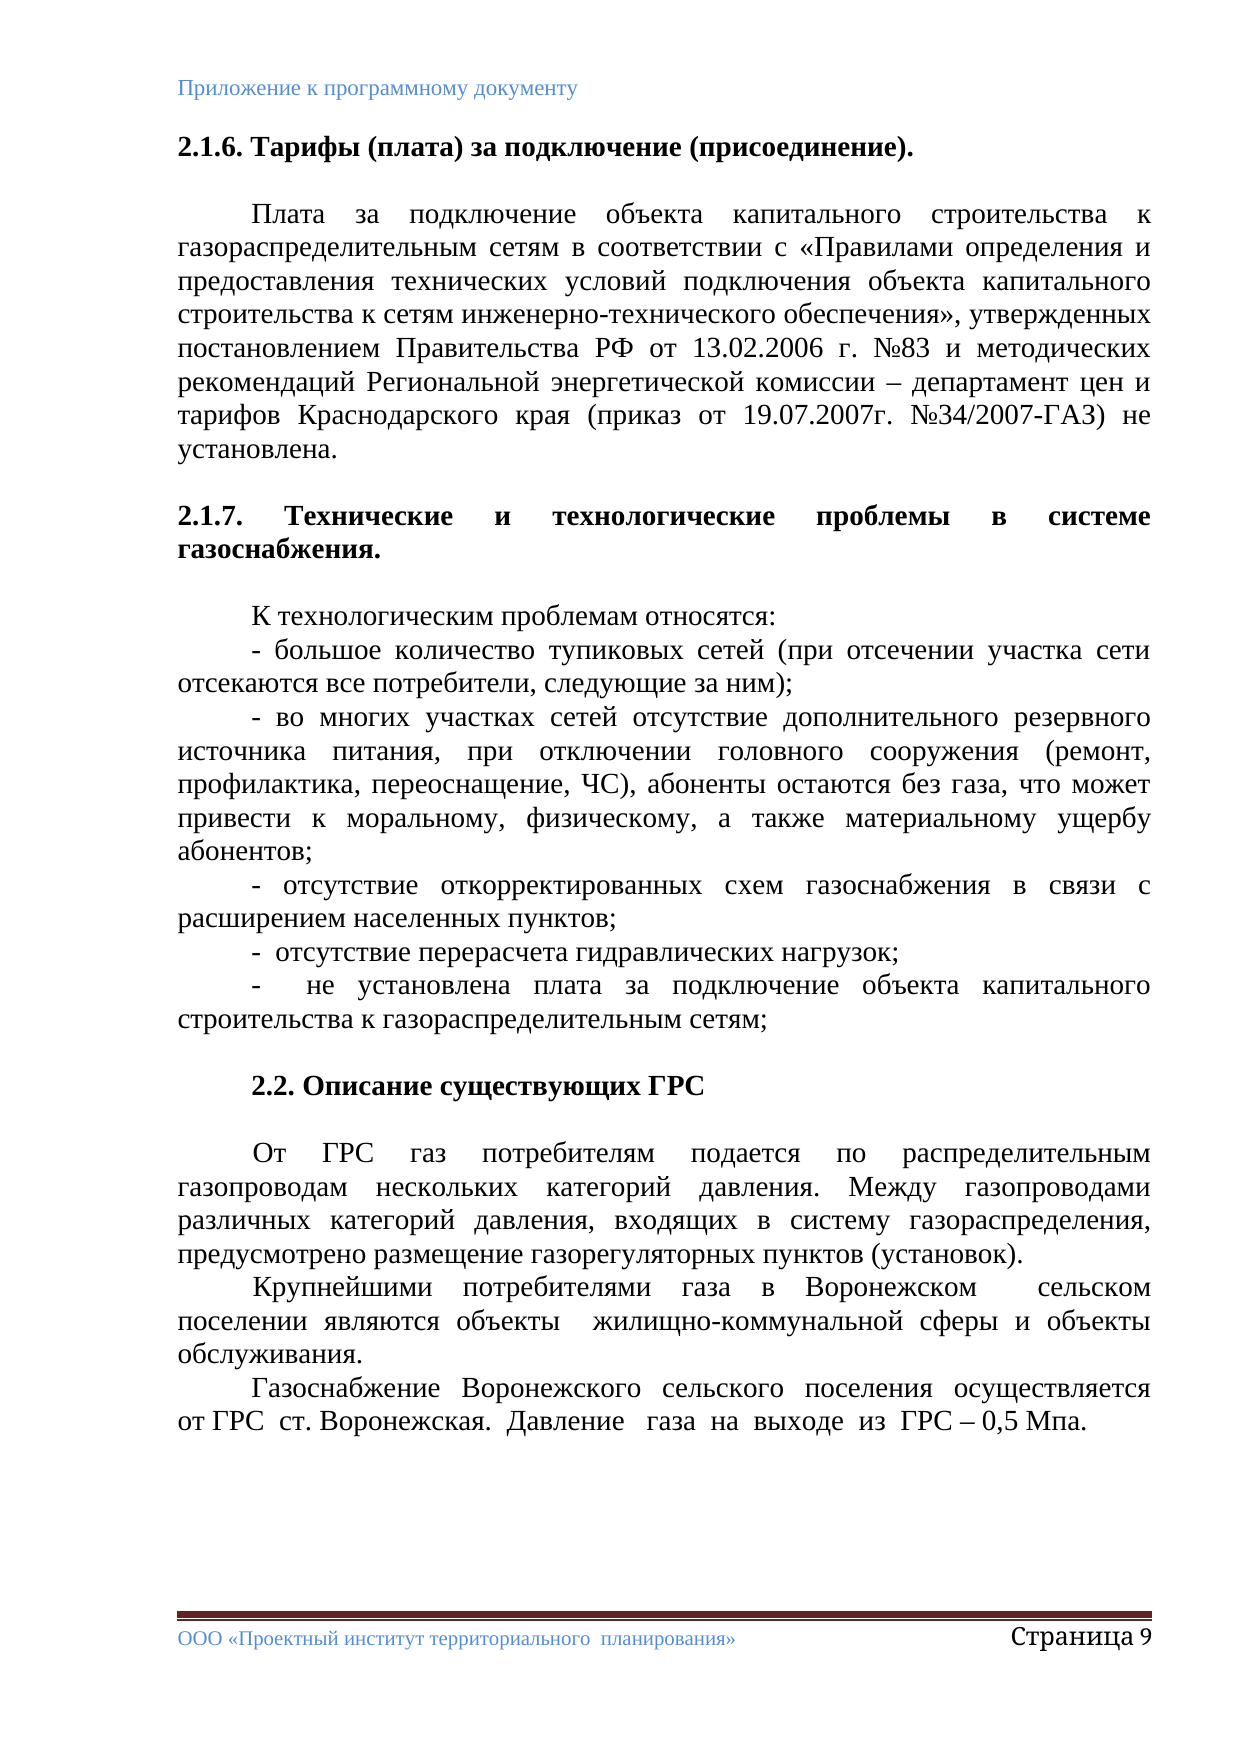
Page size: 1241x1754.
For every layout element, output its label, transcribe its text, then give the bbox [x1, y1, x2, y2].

text Крупнейшими потребителями газа в Воронежском сельском поселении являются объекты жилищно-коммунальной сферы и объекты обслуживания. [177, 1269, 1152, 1370]
text - отсутствие перерасчета гидравлических нагрузок; [177, 934, 1152, 967]
text - большое количество тупиковых сетей (при отсечении участка сети отсекаются все потребители, следующие за ним); [177, 632, 1152, 699]
text 2.1.7. Технические и технологические проблемы в системе газоснабжения. [177, 498, 1152, 565]
text 2.2. Описание существующих ГРС [177, 1068, 1152, 1102]
text - отсутствие откорректированных схем газоснабжения в связи с расширением населенных пунктов; [177, 867, 1152, 934]
text К технологическим проблемам относятся: [177, 598, 1152, 632]
text - во многих участках сетей отсутствие дополнительного резервного источника питания, при отключении головного сооружения (ремонт, профилактика, переоснащение, ЧС), абоненты остаются без газа, что может привести к моральному, физическому, а также материальному ущербу абонентов; [177, 699, 1152, 867]
text От ГРС газ потребителям подается по распределительным газопроводам нескольких категорий давления. Между газопроводами различных категорий давления, входящих в систему газораспределения, предусмотрено размещение газорегуляторных пунктов (установок). [177, 1135, 1152, 1269]
text Газоснабжение Воронежского сельского поселения осуществляется от ГРС ст. Воронежская. Давление газа на выходе из ГРС – 0,5 Мпа. [177, 1370, 1152, 1437]
text Плата за подключение объекта капитального строительства к газораспределительным сетям в соответствии с «Правилами определения и предоставления технических условий подключения объекта капитального строительства к сетям инженерно-технического обеспечения», утвержденных постановлением Правительства РФ от 13.02.2006 г. №83 и методических рекомендаций Региональной энергетической комиссии – департамент цен и тарифов Краснодарского края (приказ от 19.07.2007г. №34/2007-ГАЗ) не установлена. [177, 196, 1152, 464]
text 2.1.6. Тарифы (плата) за подключение (присоединение). [177, 129, 1152, 162]
text - не установлена плата за подключение объекта капитального строительства к газораспределительным сетям; [177, 967, 1152, 1034]
